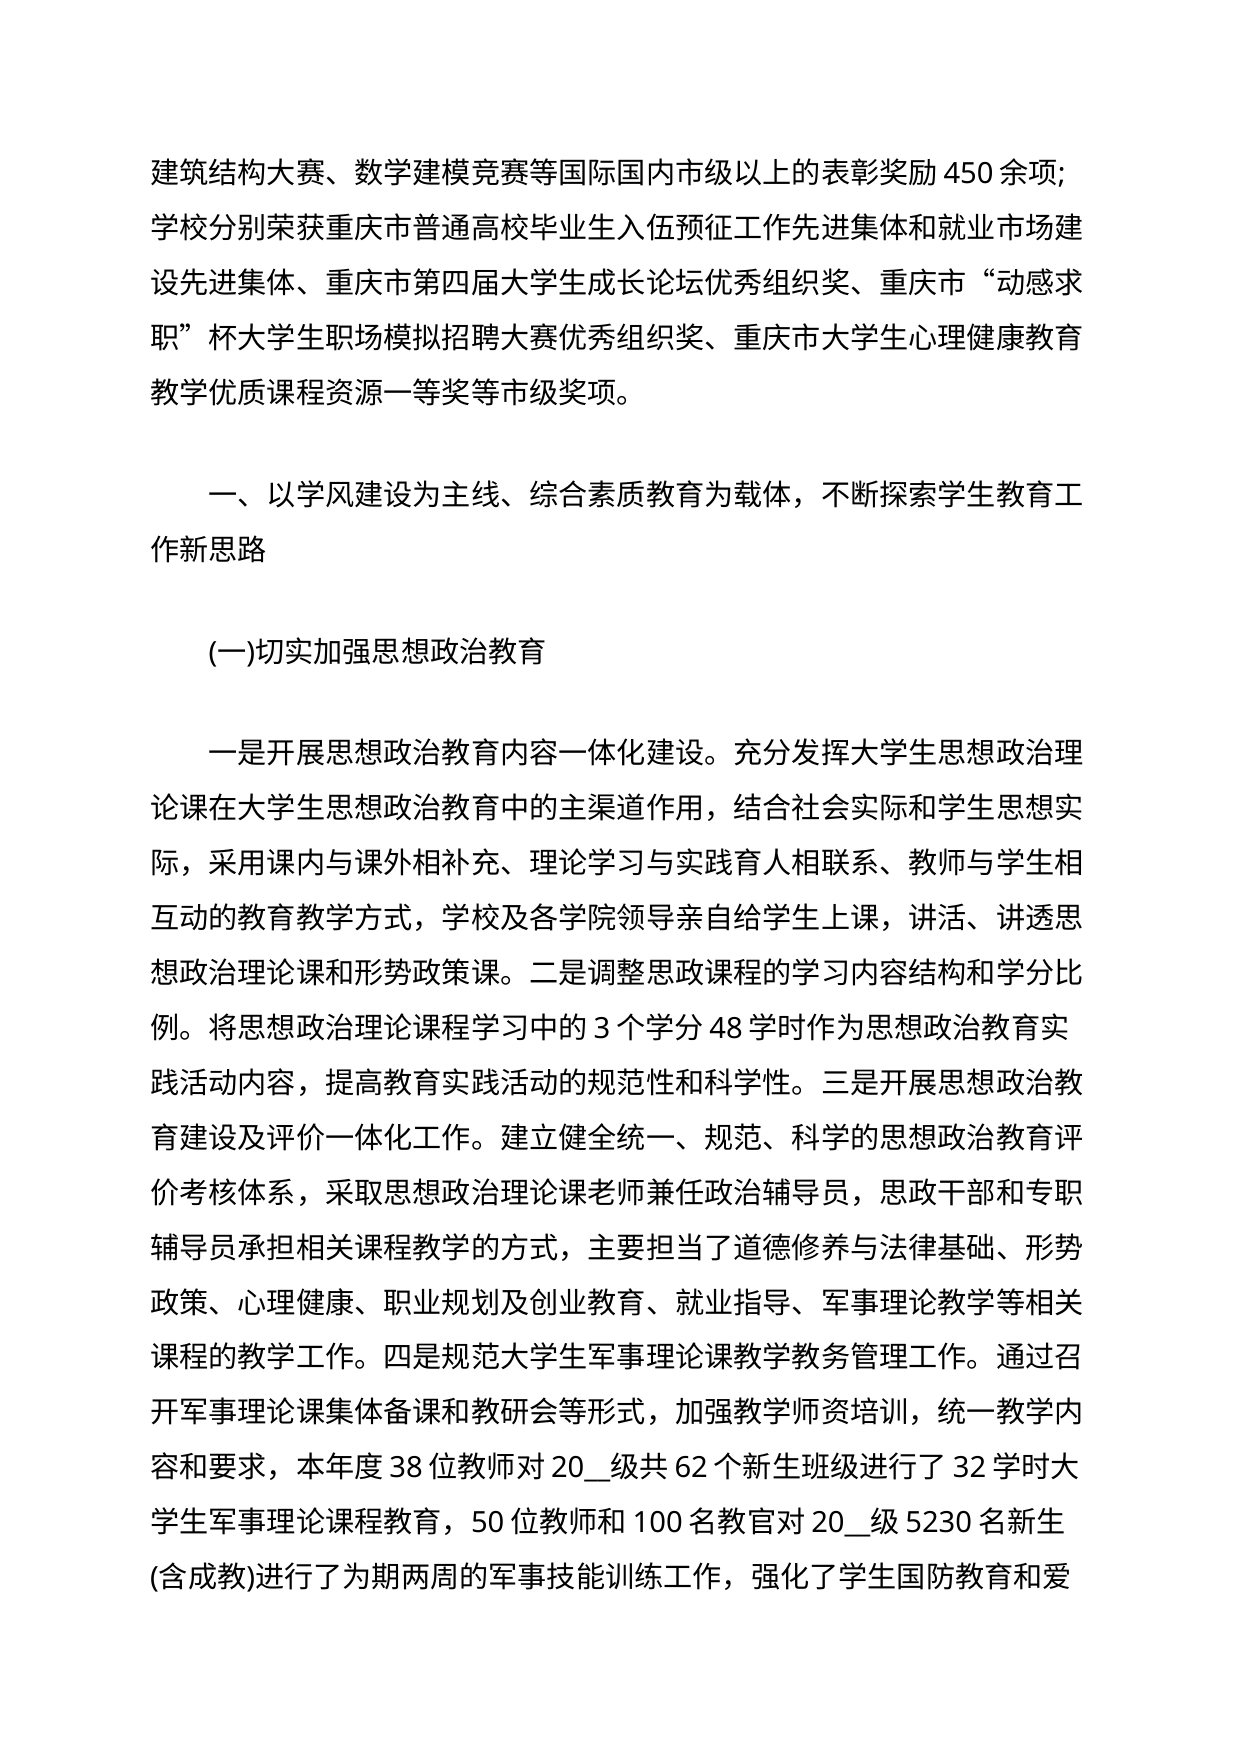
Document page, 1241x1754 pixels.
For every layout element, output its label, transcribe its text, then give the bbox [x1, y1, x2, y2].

text 一、以学风建设为主线、综合素质教育为载体，不断探索学生教育工作新思路 [150, 471, 1090, 569]
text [150, 730, 1090, 1596]
text (一)切实加强思想政治教育 [150, 628, 1090, 671]
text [150, 150, 1090, 412]
